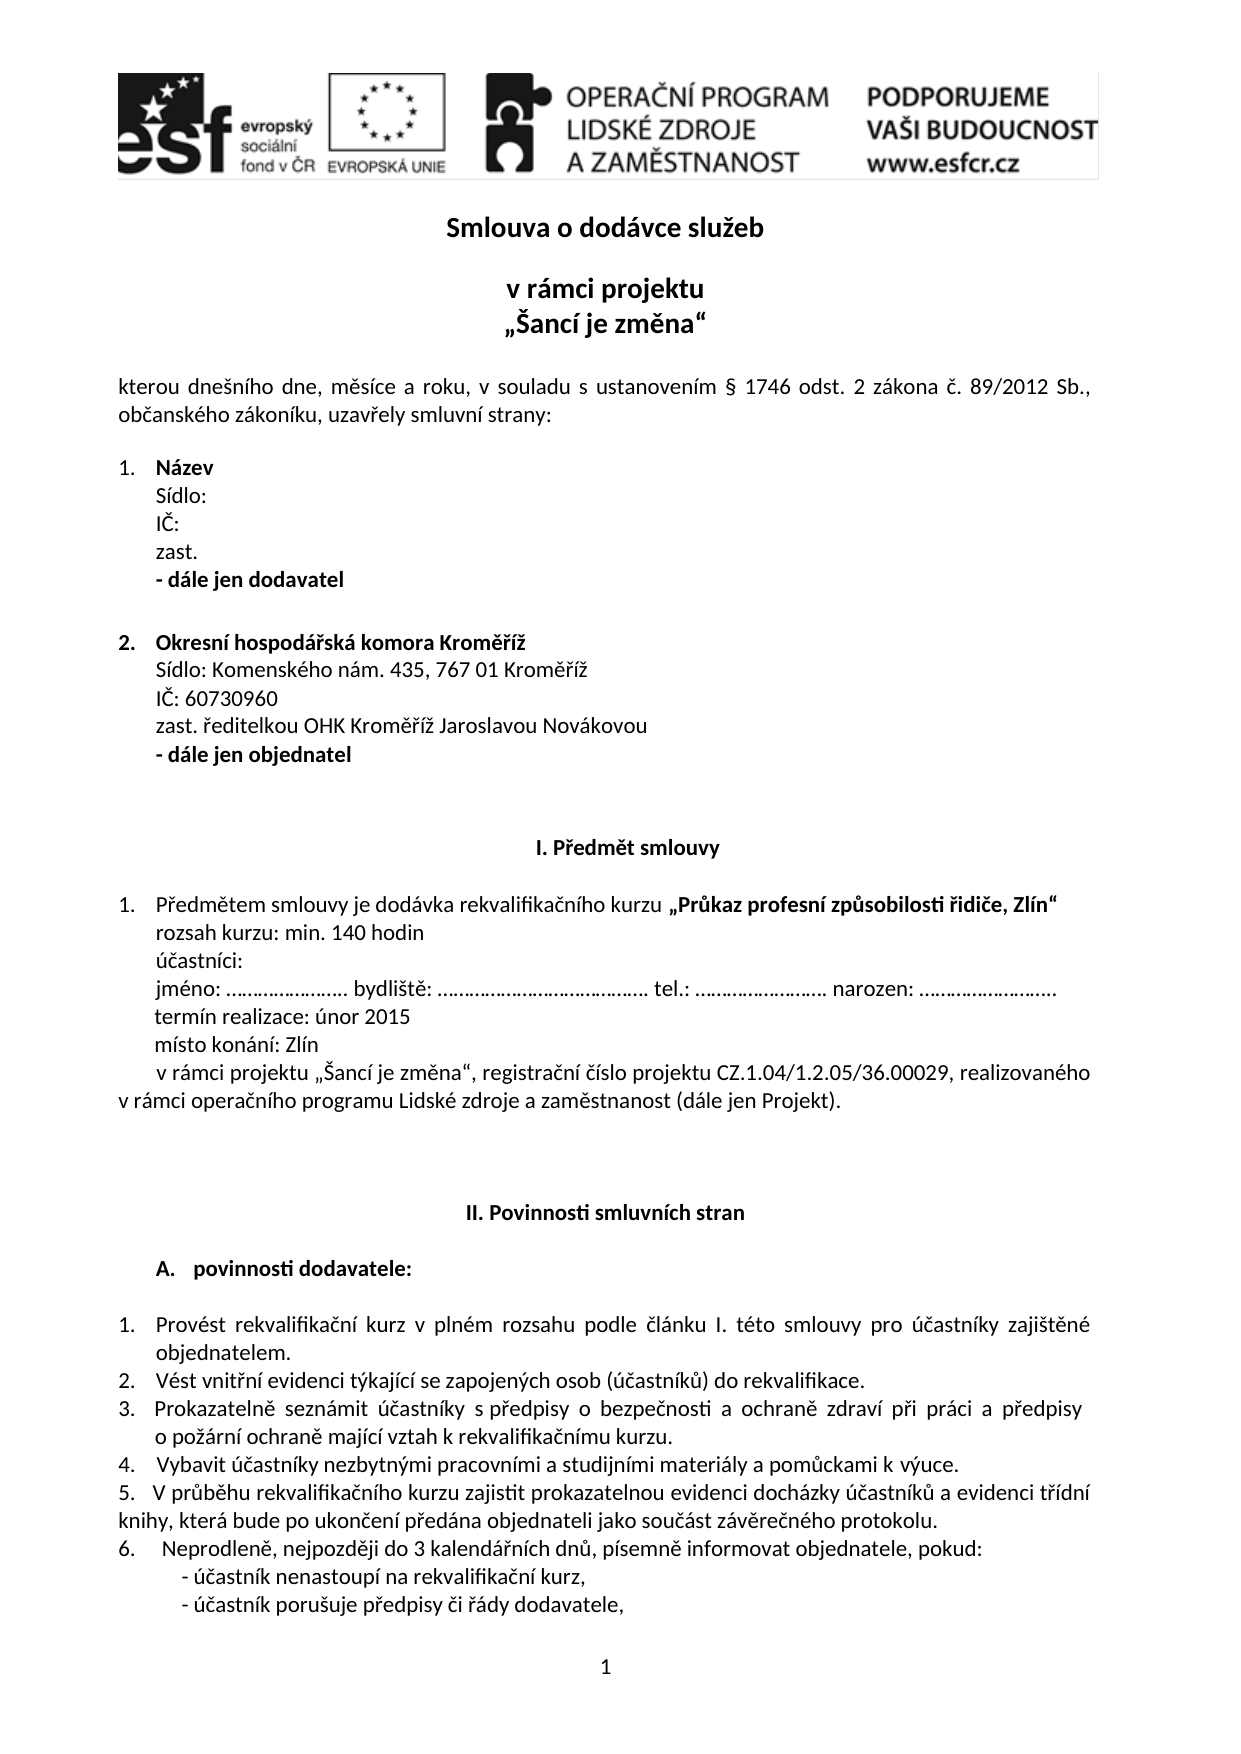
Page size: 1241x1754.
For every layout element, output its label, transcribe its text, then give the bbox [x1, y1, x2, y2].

list Název Sídlo: [118, 453, 1092, 509]
list Předmětem smlouvy je dodávka rekvalifikačního kurzu „Průkaz profesní způsobilosti řidiče, Zlín“ [118, 890, 1092, 918]
text II. Povinnosti smluvních stran [118, 1198, 1092, 1226]
picture [118, 73, 1100, 181]
subtitle I. Předmět smlouvy [118, 833, 1092, 861]
list povinnosti dodavatele: [156, 1254, 1092, 1282]
list v rámci projektu „Šancí je změna“, registrační číslo projektu CZ.1.04/1.2.05/36.00029, realizovaného v rámci operačního programu Lidské zdroje a zaměstnanost (dále jen Projekt). [118, 1058, 1092, 1114]
list účastníci: [156, 946, 1092, 974]
list Vést vnitřní evidenci týkající se zapojených osob (účastníků) do rekvalifikace. [118, 1366, 1092, 1394]
list rozsah kurzu: min. 140 hodin [156, 918, 1092, 946]
text v rámci projektu [118, 270, 1092, 306]
text 6. Neprodleně, nejpozději do 3 kalendářních dnů, písemně informovat objednatele, pokud: [118, 1534, 1092, 1562]
list Provést rekvalifikační kurz v plném rozsahu podle článku I. této smlouvy pro účastníky zajištěné objednatelem. [118, 1310, 1092, 1366]
list Kěříž Sídlo: Komenského nám. 435, 767 01 Kěříž IČ: 60730960 zast. ředitelkou Novákovou - dále jen objednatel [118, 628, 1092, 768]
text - účastník porušuje předpisy či řády dodavatele, [156, 1590, 1092, 1618]
text 3. Prokazatelně seznámit účastníky s předpisy o bezpečnosti a ochraně zdraví při práci a předpisy o požární ochraně mající vztah k rekvalifikačnímu kurzu. [118, 1394, 1092, 1450]
list IČ: zast. - dále jen dodavatel [156, 509, 1092, 593]
text - účastník nenastoupí na rekvalifikační kurz, [156, 1562, 1092, 1590]
text kterou dnešního dne, měsíce a roku, v souladu s ustanovením § 1746 odst. 2 zákona č. 89/2012 Sb., občanského zákoníku, uzavřely smluvní strany: [118, 372, 1092, 428]
text 4. Vybavit účastníky nezbytnými pracovními a studijními materiály a pomůckami k výuce. [118, 1450, 1092, 1478]
text „Šancí je změna“ [118, 306, 1092, 341]
text 5. V průběhu rekvalifikačního kurzu zajistit prokazatelnou evidenci docházky účastníků a evidenci třídní knihy, která bude po ukončení předána objednateli jako součást závěrečného protokolu. [118, 1478, 1092, 1534]
list místo konání: Zlín [118, 1030, 1092, 1058]
list jméno: ………………….. bydliště: …………………………………. tel.: ……………………. narozen: …………………….. [156, 974, 1092, 1002]
text Smlouva o dodávce služeb [118, 209, 1092, 244]
list termín realizace: únor 2015 [118, 1002, 1092, 1030]
